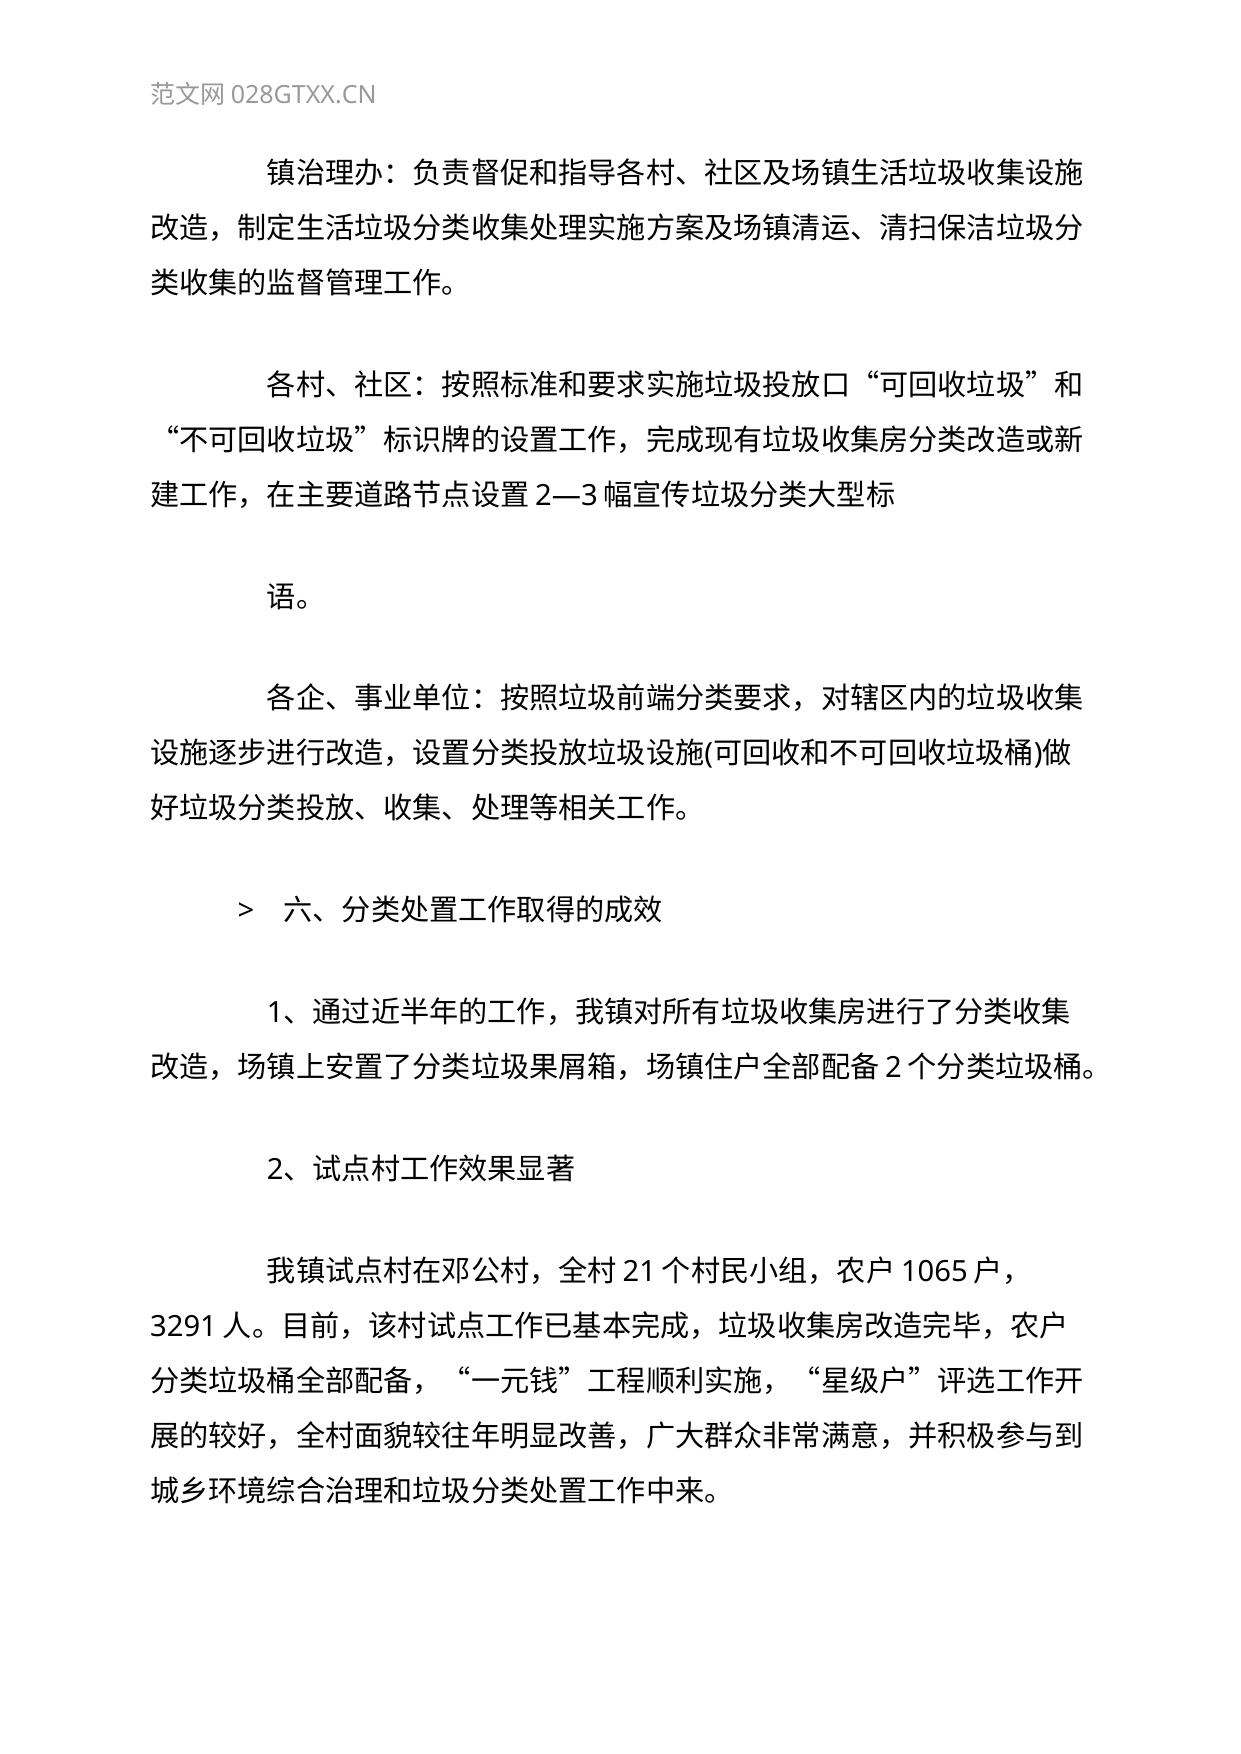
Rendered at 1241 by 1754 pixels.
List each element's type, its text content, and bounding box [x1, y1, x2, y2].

text > 六、分类处置工作取得的成效 [150, 887, 1090, 929]
text 1、通过近半年的工作，我镇对所有垃圾收集房进行了分类收集改造，场镇上安置了分类垃圾果屑箱，场镇住户全部配备2个分类垃圾桶。 [150, 989, 1090, 1086]
text 各企、事业单位：按照垃圾前端分类要求，对辖区内的垃圾收集设施逐步进行改造，设置分类投放垃圾设施(可回收和不可回收垃圾桶)做好垃圾分类投放、收集、处理等相关工作。 [150, 675, 1090, 827]
text 各村、社区：按照标准和要求实施垃圾投放口“可回收垃圾”和“不可回收垃圾”标识牌的设置工作，完成现有垃圾收集房分类改造或新建工作，在主要道路节点设置2—3幅宣传垃圾分类大型标 [150, 362, 1090, 514]
text 我镇试点村在邓公村，全村21个村民小组，农户1065户，3291人。目前，该村试点工作已基本完成，垃圾收集房改造完毕，农户分类垃圾桶全部配备，“一元钱”工程顺利实施，“星级户”评选工作开展的较好，全村面貌较往年明显改善，广大群众非常满意，并积极参与到城乡环境综合治理和垃圾分类处置工作中来。 [150, 1248, 1090, 1510]
text 镇治理办：负责督促和指导各村、社区及场镇生活垃圾收集设施改造，制定生活垃圾分类收集处理实施方案及场镇清运、清扫保洁垃圾分类收集的监督管理工作。 [150, 150, 1090, 302]
text 2、试点村工作效果显著 [150, 1146, 1090, 1188]
text 语。 [150, 573, 1090, 616]
